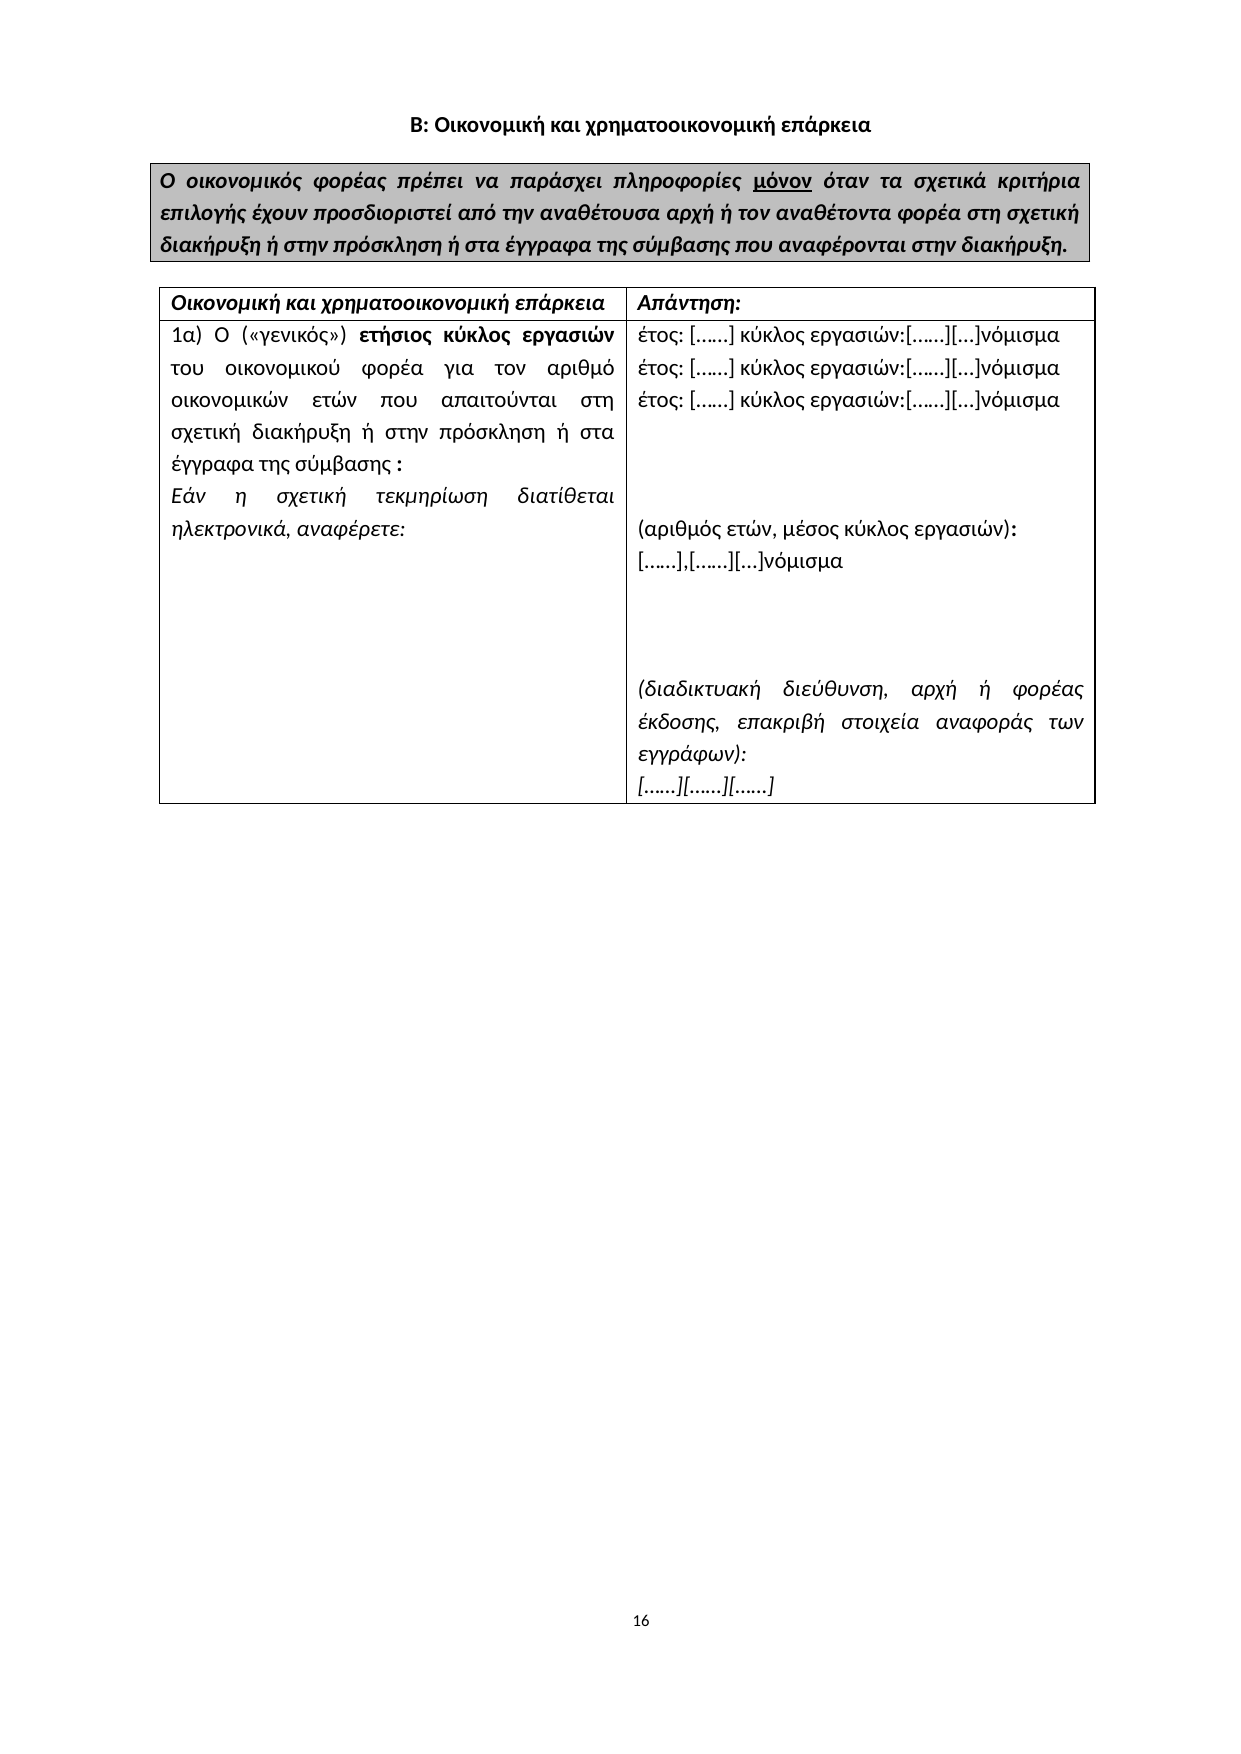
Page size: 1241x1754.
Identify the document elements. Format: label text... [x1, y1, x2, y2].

table_header Οικονομική και χρηματοοικονομική επάρκεια [160, 288, 626, 319]
table_cell έτος: [……] κύκλος εργασιών:[……][…]νόμισμα έτος: [……] κύκλος εργασιών:[……][…]νόμισμα έτος: [……] κύκλος εργασιών:[……][…]νόμισμα (αριθμός ετών, μέσος κύκλος εργασιών): [……],[……][…]νόμισμα (διαδικτυακή διεύθυνση, αρχή ή φορέας έκδοσης, επακριβή στοιχεία αναφοράς των εγγράφων): [……][……][……] [627, 321, 1094, 803]
text Β: Οικονομική και χρηματοοικονομική επάρκεια [159, 110, 1081, 138]
text Ο οικονομικός φορέας πρέπει να παράσχει πληροφορίες μόνον όταν τα σχετικά κριτήρια επιλογής έχουν προσδιοριστεί από την αναθέτουσα αρχή ή τον αναθέτοντα φορέα στη σχετική διακήρυξη ή στην πρόσκληση ή στα έγγραφα της σύμβασης που αναφέρονται στην διακήρυξη. [151, 164, 1089, 261]
table_cell 1α) Ο («γενικός») ετήσιος κύκλος εργασιών του οικονομικού φορέα για τον αριθμό οικονομικών ετών που απαιτούνται στη σχετική διακήρυξη ή στην πρόσκληση ή στα έγγραφα της σύμβασης : Εάν η σχετική τεκμηρίωση διατίθεται ηλεκτρονικά, αναφέρετε: [160, 321, 626, 803]
table_header Απάντηση: [627, 288, 1094, 319]
